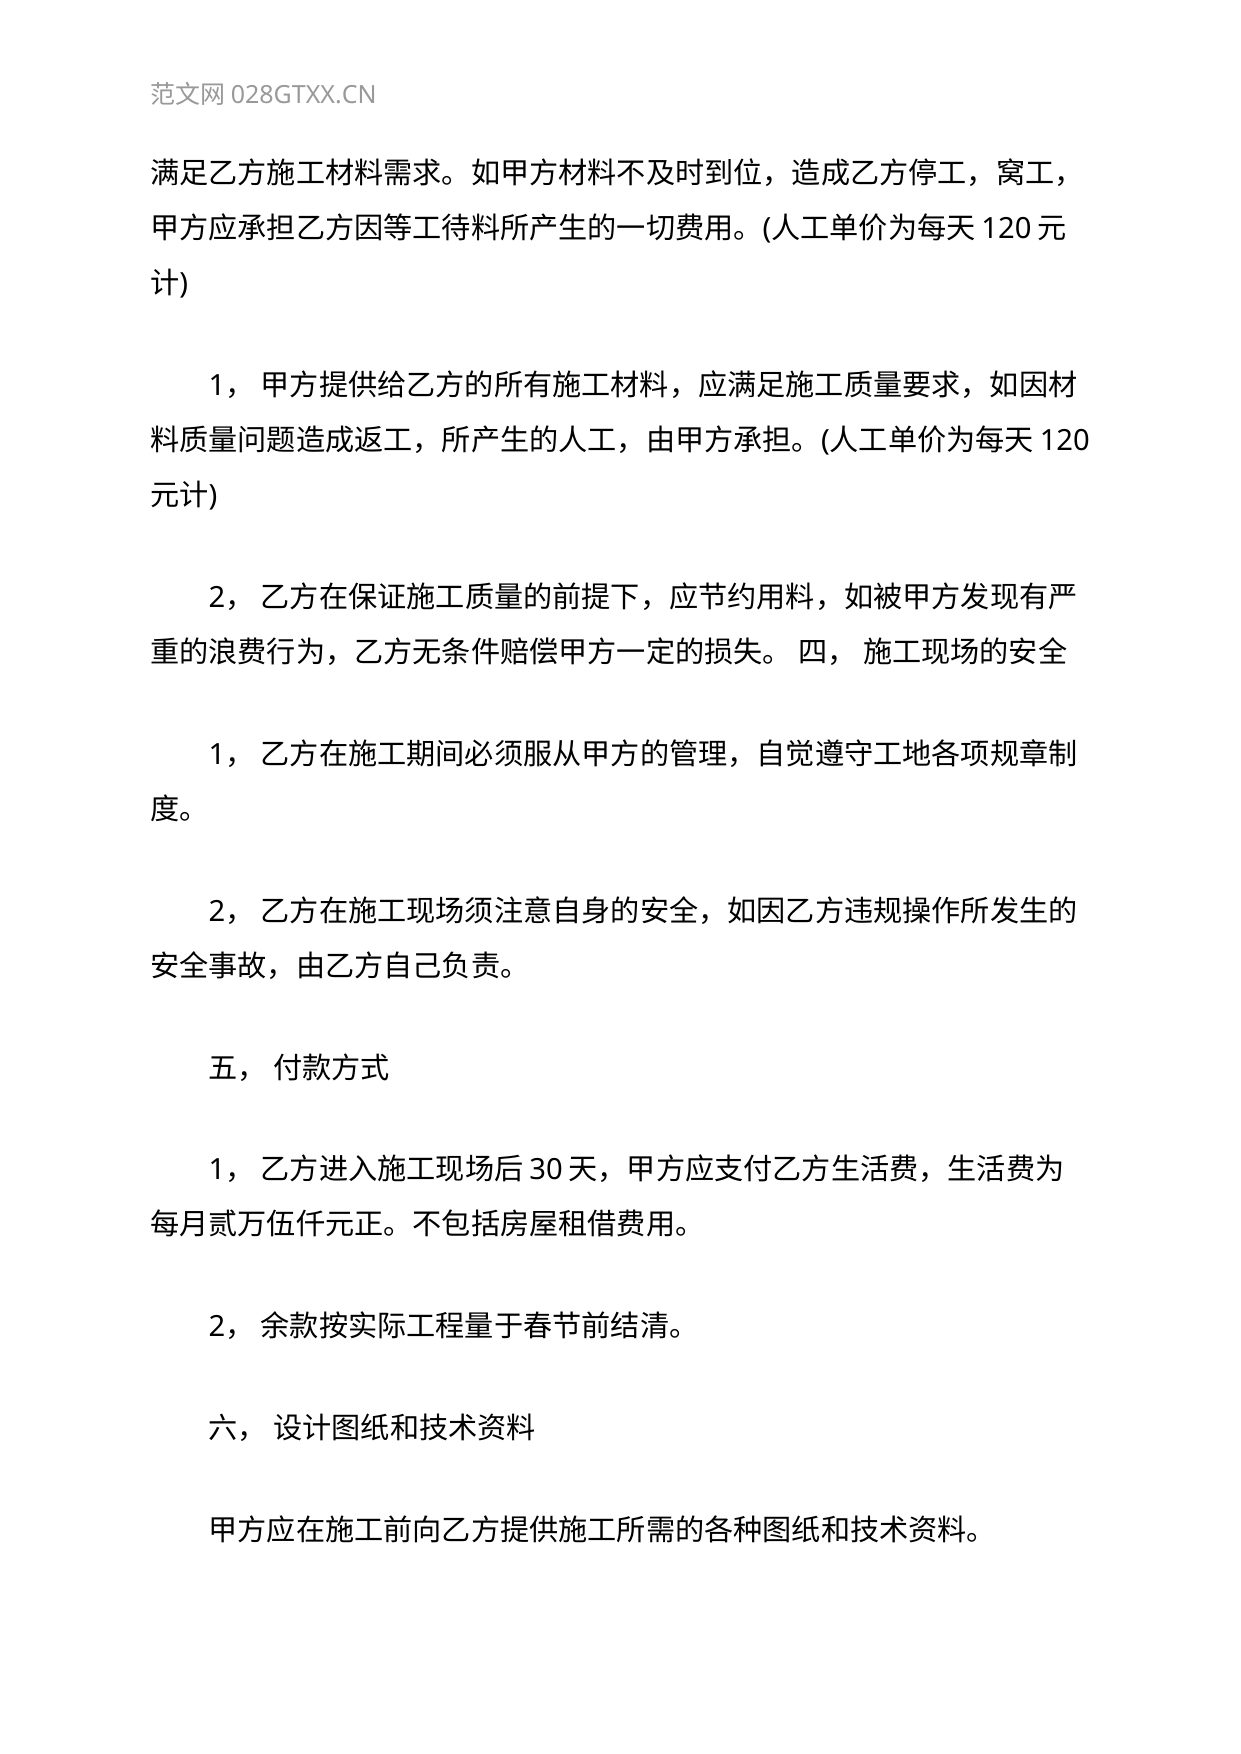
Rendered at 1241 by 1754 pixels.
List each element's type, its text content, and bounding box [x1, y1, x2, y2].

text 1， 甲方提供给乙方的所有施工材料，应满足施工质量要求，如因材料质量问题造成返工，所产生的人工，由甲方承担。(人工单价为每天120元计) [150, 362, 1090, 514]
text 六， 设计图纸和技术资料 [150, 1405, 1090, 1447]
text 2， 乙方在保证施工质量的前提下，应节约用料，如被甲方发现有严重的浪费行为，乙方无条件赔偿甲方一定的损失。 四， 施工现场的安全 [150, 574, 1090, 671]
text 甲方应在施工前向乙方提供施工所需的各种图纸和技术资料。 [150, 1506, 1090, 1549]
text 1， 乙方在施工期间必须服从甲方的管理，自觉遵守工地各项规章制度。 [150, 731, 1090, 828]
text 2， 乙方在施工现场须注意自身的安全，如因乙方违规操作所发生的安全事故，由乙方自己负责。 [150, 887, 1090, 985]
text 2， 余款按实际工程量于春节前结清。 [150, 1303, 1090, 1345]
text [150, 150, 1090, 302]
text 1， 乙方进入施工现场后30天，甲方应支付乙方生活费，生活费为每月贰万伍仟元正。不包括房屋租借费用。 [150, 1146, 1090, 1243]
text 五， 付款方式 [150, 1044, 1090, 1086]
